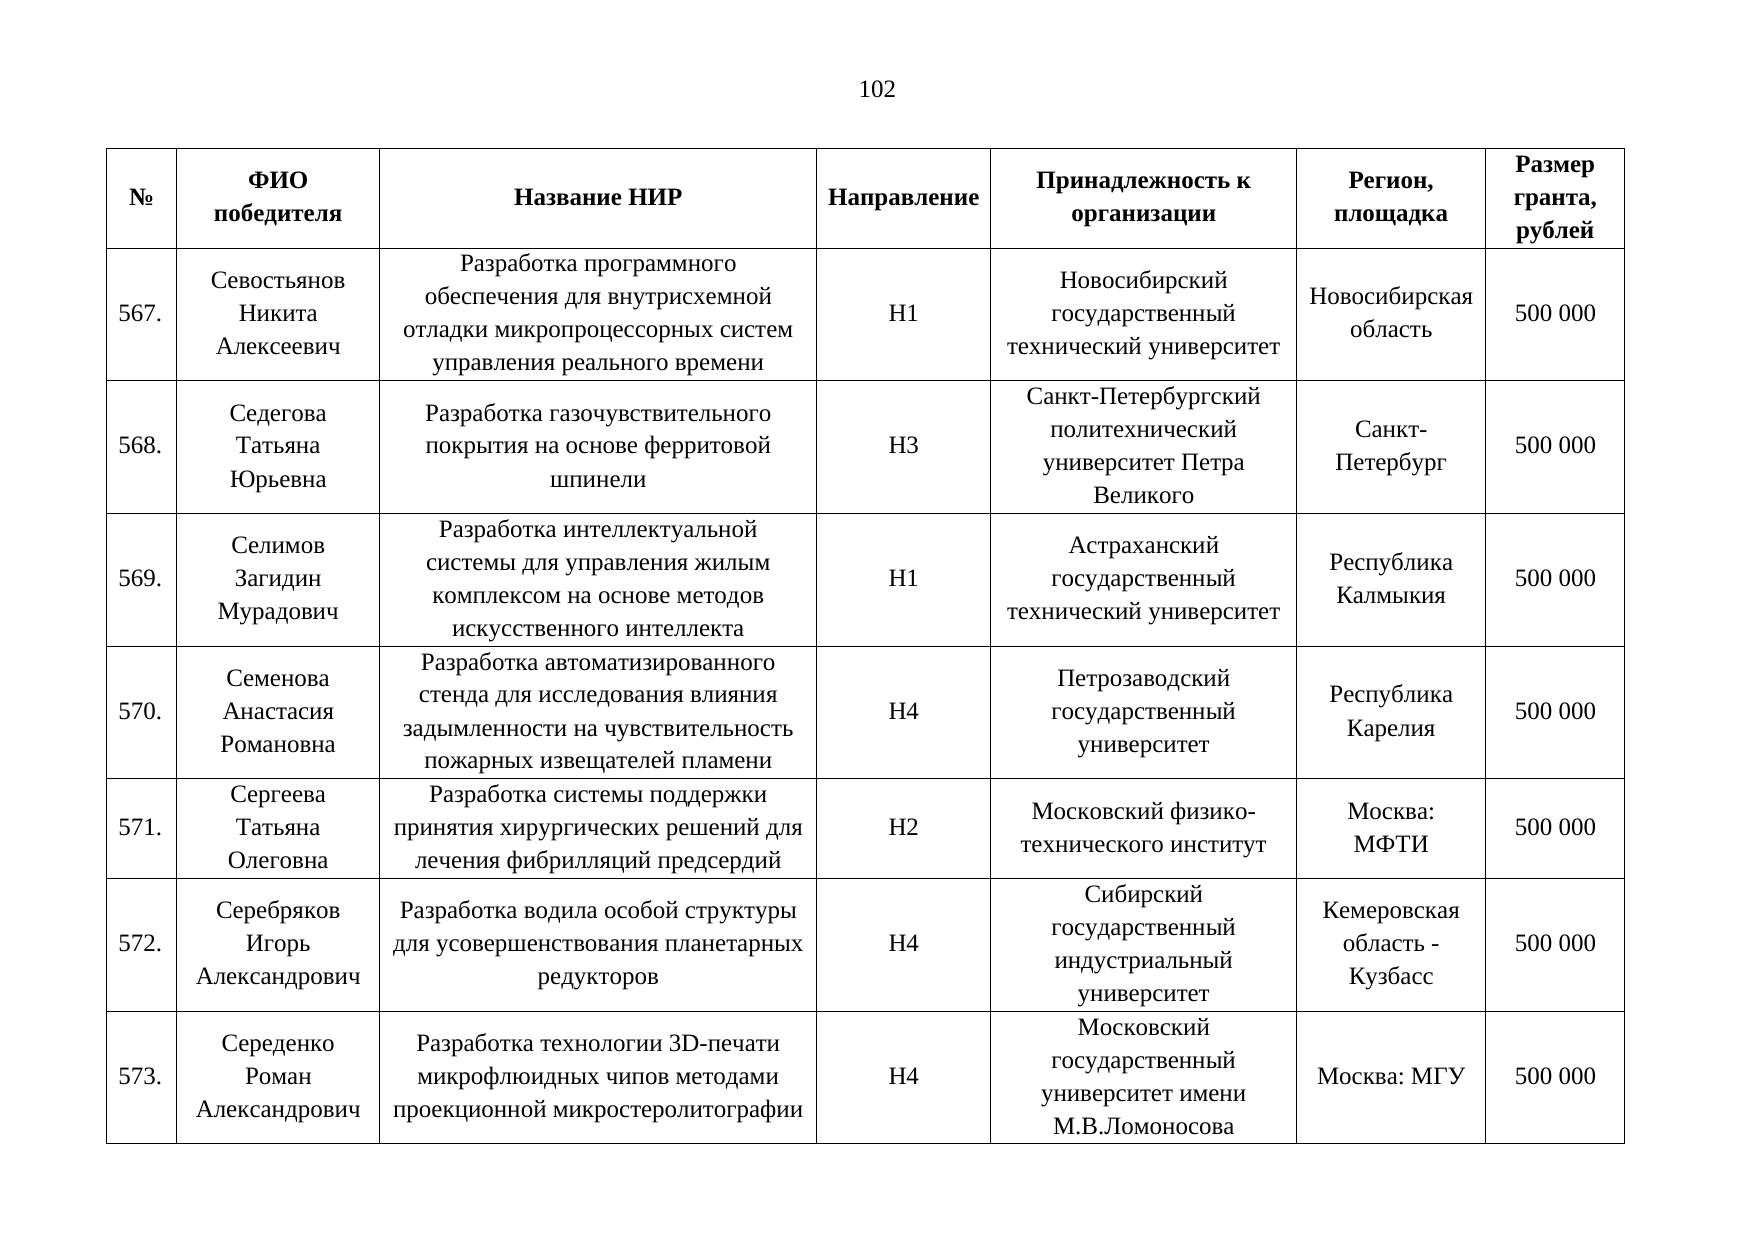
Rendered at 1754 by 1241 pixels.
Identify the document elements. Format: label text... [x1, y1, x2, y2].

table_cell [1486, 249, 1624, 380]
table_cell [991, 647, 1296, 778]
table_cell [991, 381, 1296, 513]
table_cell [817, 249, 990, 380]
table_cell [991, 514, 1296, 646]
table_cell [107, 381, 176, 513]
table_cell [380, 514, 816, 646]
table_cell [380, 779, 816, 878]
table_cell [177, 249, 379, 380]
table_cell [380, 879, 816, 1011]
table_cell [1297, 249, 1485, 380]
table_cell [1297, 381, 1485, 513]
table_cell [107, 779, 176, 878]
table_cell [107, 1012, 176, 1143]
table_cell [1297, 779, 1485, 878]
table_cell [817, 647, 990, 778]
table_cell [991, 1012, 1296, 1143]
table_header № [107, 149, 176, 247]
table_header ФИО победителя [177, 149, 379, 247]
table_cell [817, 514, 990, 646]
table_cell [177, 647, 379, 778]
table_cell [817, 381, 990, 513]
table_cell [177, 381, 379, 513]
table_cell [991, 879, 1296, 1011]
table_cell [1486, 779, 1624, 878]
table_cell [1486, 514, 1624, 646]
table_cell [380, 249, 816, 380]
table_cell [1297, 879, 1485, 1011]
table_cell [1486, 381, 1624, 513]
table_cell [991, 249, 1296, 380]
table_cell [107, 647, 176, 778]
table_header Размер гранта, рублей [1486, 149, 1624, 247]
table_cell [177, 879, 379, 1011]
table_header Регион, площадка [1297, 149, 1485, 247]
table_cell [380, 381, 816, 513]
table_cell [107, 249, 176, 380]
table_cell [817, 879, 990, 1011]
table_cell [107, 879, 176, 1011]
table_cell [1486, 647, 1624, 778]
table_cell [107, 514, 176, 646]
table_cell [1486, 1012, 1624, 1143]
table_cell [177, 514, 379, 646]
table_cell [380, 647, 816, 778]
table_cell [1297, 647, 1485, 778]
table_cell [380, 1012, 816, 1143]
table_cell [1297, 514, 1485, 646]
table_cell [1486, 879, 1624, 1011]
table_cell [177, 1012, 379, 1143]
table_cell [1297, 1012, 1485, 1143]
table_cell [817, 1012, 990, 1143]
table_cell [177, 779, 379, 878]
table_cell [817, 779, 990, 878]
table_header Принадлежность к организации [991, 149, 1296, 247]
table_header Направление [817, 149, 990, 247]
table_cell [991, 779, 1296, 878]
table_header Название НИР [380, 149, 816, 247]
